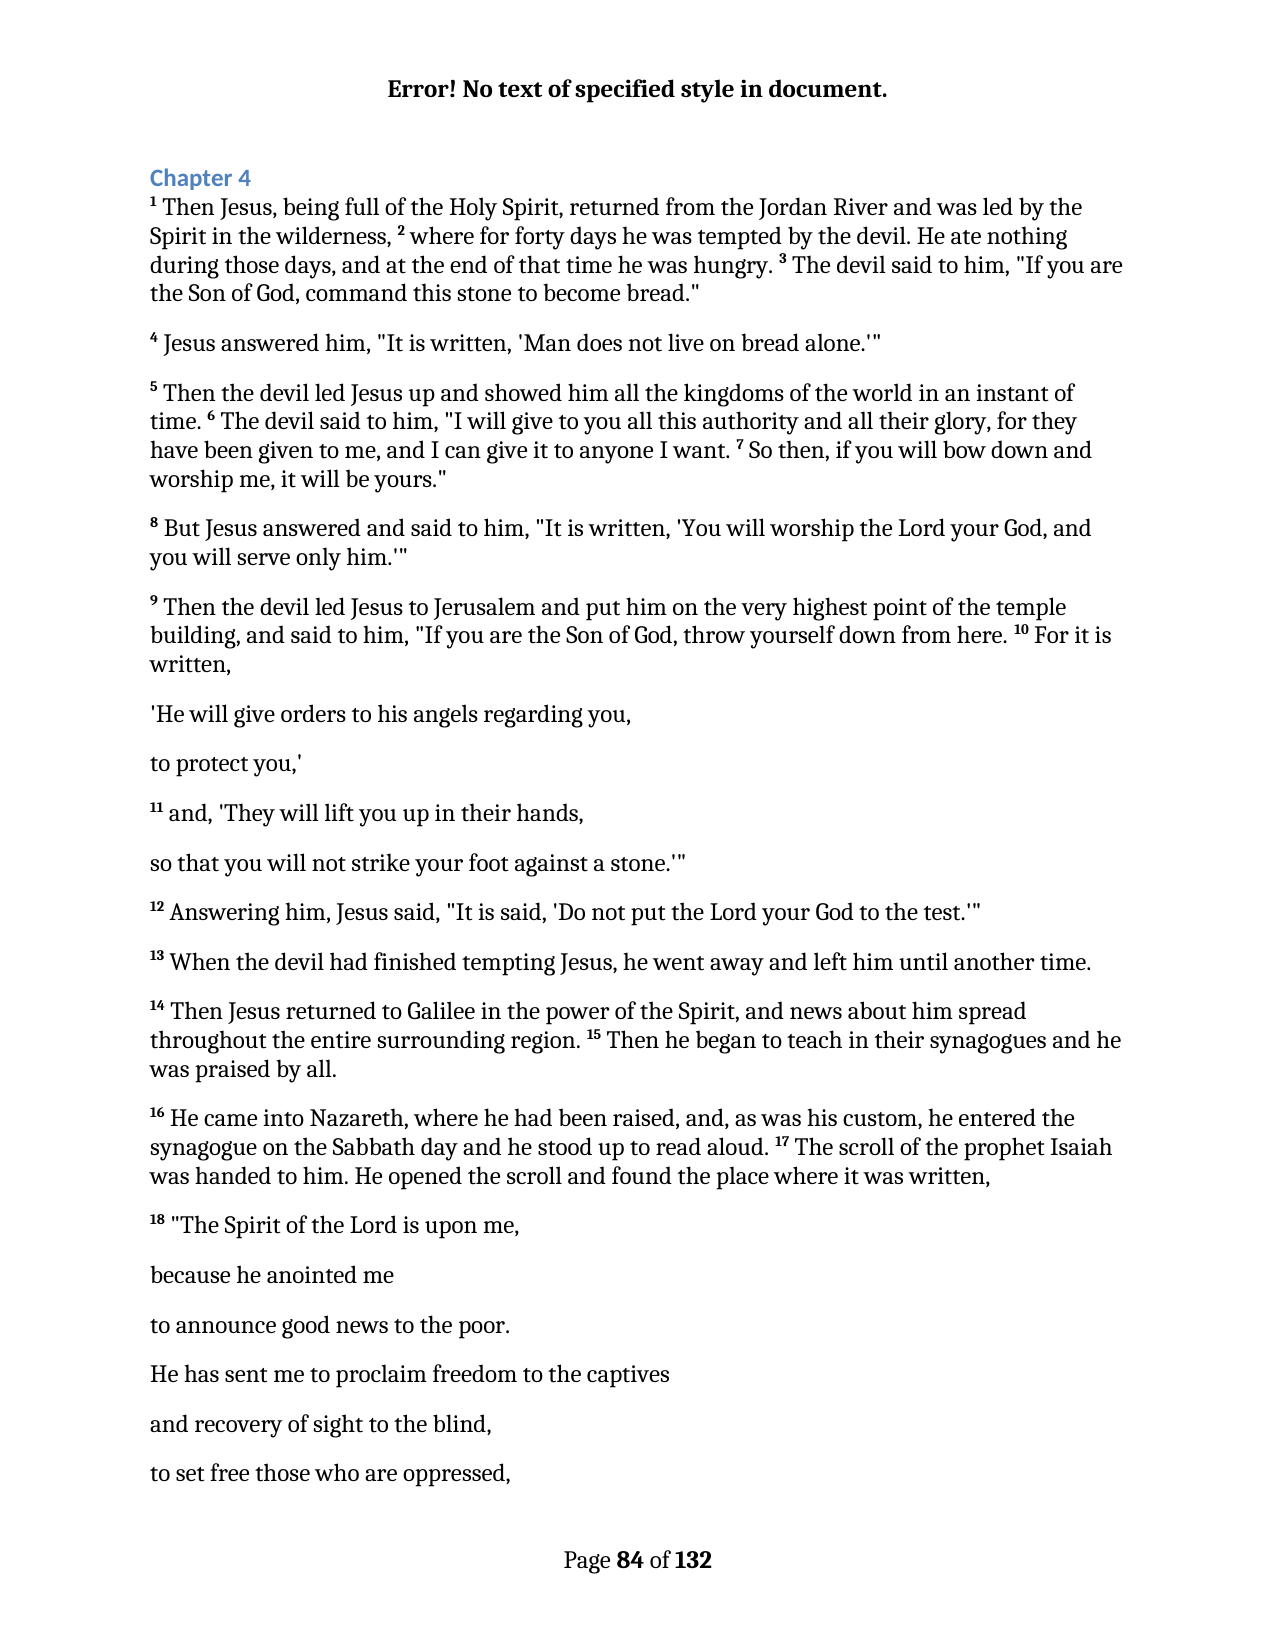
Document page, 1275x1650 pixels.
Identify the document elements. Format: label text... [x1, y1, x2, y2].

subtitle Chapter 4 [150, 162, 1125, 193]
text to announce good news to the poor. [150, 1311, 1125, 1339]
text 8 But Jesus answered and said to him, "It is written, 'You will worship the Lord your God, and you will serve only him.'" [150, 514, 1125, 572]
text 5 Then the devil led Jesus up and showed him all the kingdoms of the world in an instant of time. 6 The devil said to him, "I will give to you all this authority and all their glory, for they have been given to me, and I can give it to anyone I want. 7 So then, if you will bow down and worship me, it will be yours." [150, 378, 1125, 493]
text 16 He came into Nazareth, where he had been raised, and, as was his custom, he entered the synagogue on the Sabbath day and he stood up to read aloud. 17 The scroll of the prophet Isaiah was handed to him. He opened the scroll and found the place where it was written, [150, 1104, 1125, 1191]
text and recovery of sight to the blind, [150, 1410, 1125, 1438]
text 13 When the devil had finished tempting Jesus, he went away and left him until another time. [150, 948, 1125, 976]
text 18 "The Spirit of the Lord is upon me, [150, 1211, 1125, 1240]
text 'He will give orders to his angels regarding you, [150, 700, 1125, 728]
text to protect you,' [150, 749, 1125, 778]
text 1 Then Jesus, being full of the Holy Spirit, returned from the Jordan River and was led by the Spirit in the wilderness, 2 where for forty days he was tempted by the devil. He ate nothing during those days, and at the end of that time he was hungry. 3 The devil said to him, "If you are the Son of God, command this stone to become bread." [150, 193, 1125, 308]
text 4 Jesus answered him, "It is written, 'Man does not live on bread alone.'" [150, 329, 1125, 358]
text to set free those who are oppressed, [150, 1459, 1125, 1488]
text 9 Then the devil led Jesus to Jerusalem and put him on the very highest point of the temple building, and said to him, "If you are the Son of God, throw yourself down from here. 10 For it is written, [150, 593, 1125, 679]
text 11 and, 'They will lift you up in their hands, [150, 799, 1125, 828]
text so that you will not strike your foot against a stone.'" [150, 848, 1125, 877]
text 12 Answering him, Jesus said, "It is said, 'Do not put the Lord your God to the test.'" [150, 898, 1125, 927]
text He has sent me to proclaim freedom to the captives [150, 1360, 1125, 1389]
text because he anointed me [150, 1261, 1125, 1290]
text 14 Then Jesus returned to Galilee in the power of the Spirit, and news about him spread throughout the entire surrounding region. 15 Then he began to teach in their synagogues and he was praised by all. [150, 997, 1125, 1083]
